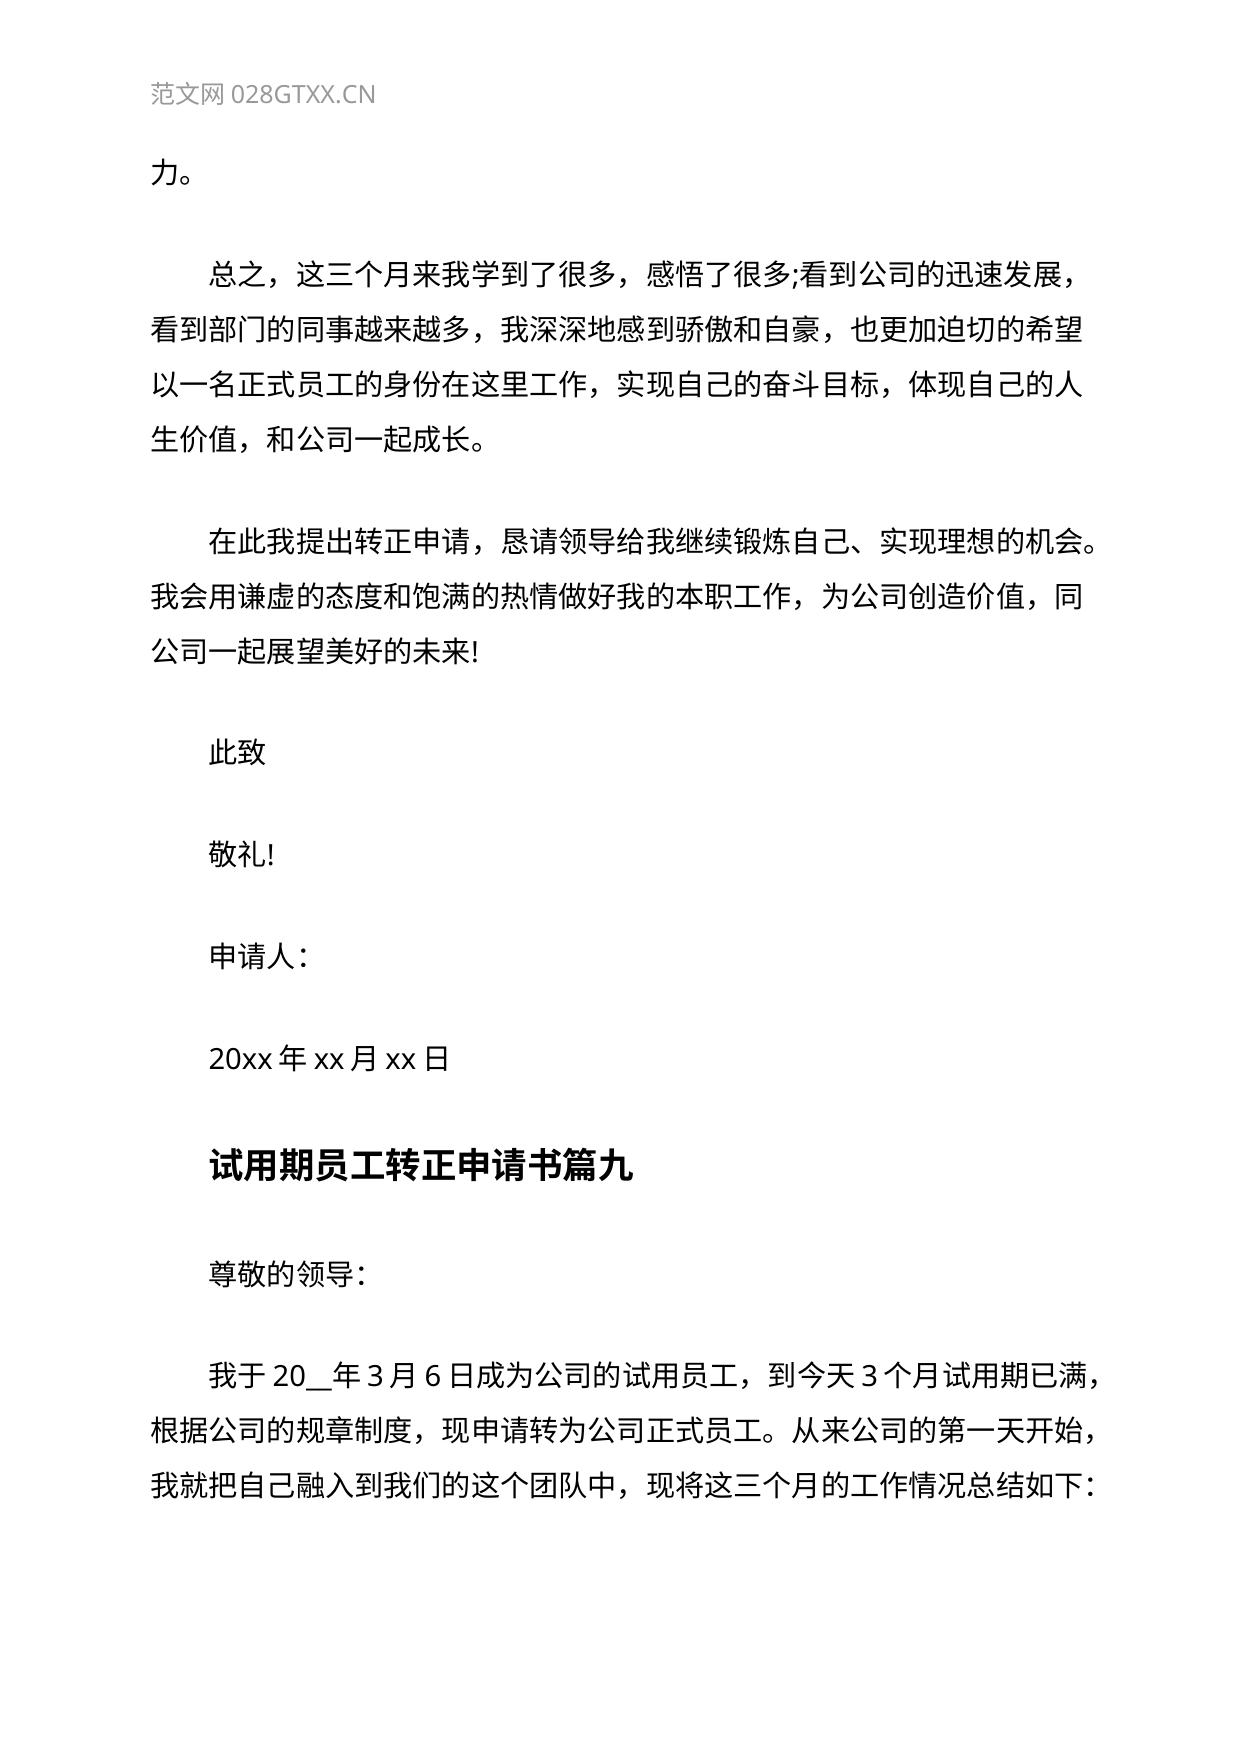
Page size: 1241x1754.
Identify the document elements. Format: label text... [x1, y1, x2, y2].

text 此致 [150, 730, 1090, 772]
text 总之，这三个月来我学到了很多，感悟了很多;看到公司的迅速发展，看到部门的同事越来越多，我深深地感到骄傲和自豪，也更加迫切的希望以一名正式员工的身份在这里工作，实现自己的奋斗目标，体现自己的人生价值，和公司一起成长。 [150, 252, 1090, 459]
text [150, 150, 1090, 192]
text 在此我提出转正申请，恳请领导给我继续锻炼自己、实现理想的机会。我会用谦虚的态度和饱满的热情做好我的本职工作，为公司创造价值，同公司一起展望美好的未来! [150, 518, 1090, 671]
text 申请人： [150, 934, 1090, 976]
text 我于20__年3月6日成为公司的试用员工，到今天3个月试用期已满，根据公司的规章制度，现申请转为公司正式员工。从来公司的第一天开始，我就把自己融入到我们的这个团队中，现将这三个月的工作情况总结如下： [150, 1353, 1090, 1505]
text 尊敬的领导： [150, 1251, 1090, 1293]
text 敬礼! [150, 832, 1090, 874]
text 试用期员工转正申请书篇九 [150, 1138, 1090, 1189]
text 20xx年xx月xx日 [150, 1036, 1090, 1078]
